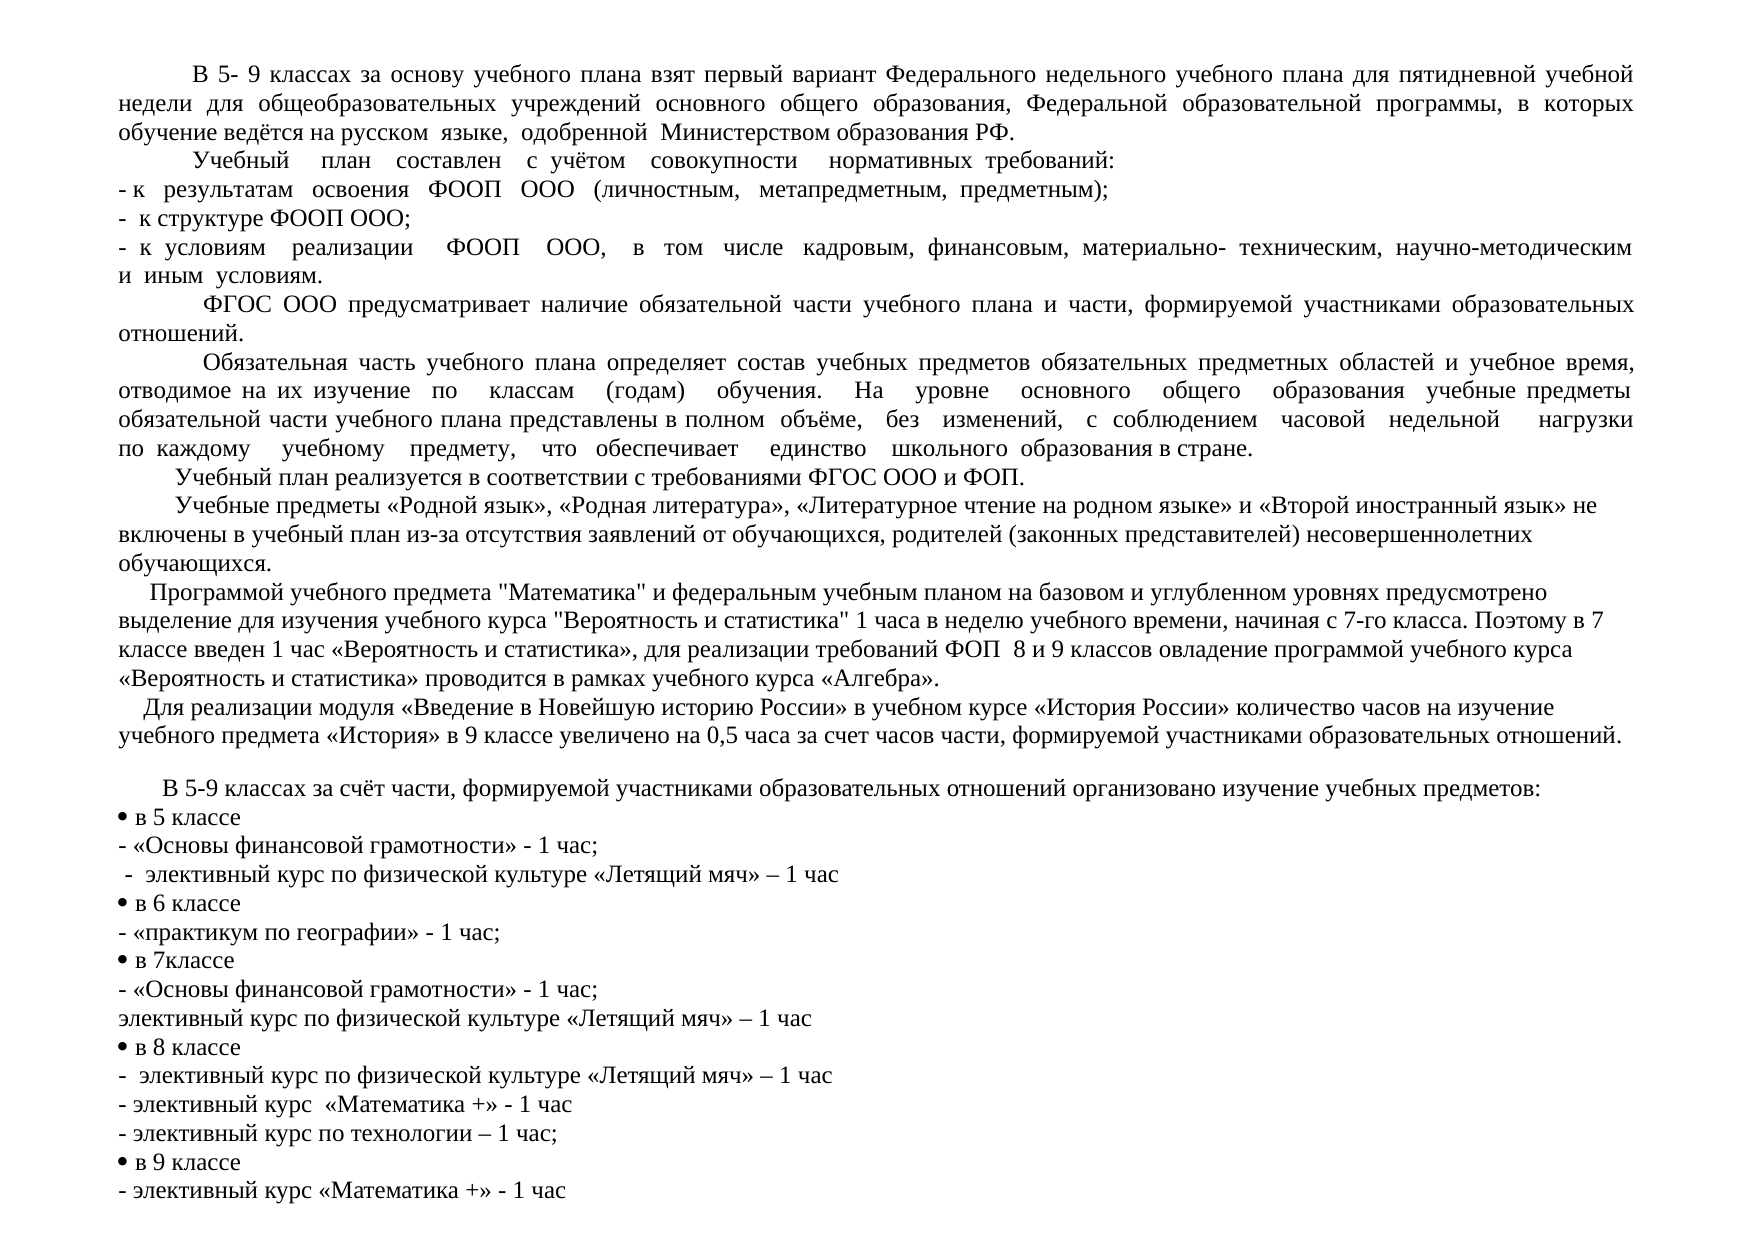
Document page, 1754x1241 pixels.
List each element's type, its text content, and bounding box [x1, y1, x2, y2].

text - к структуре ФООП ООО; [118, 203, 1636, 232]
text В 5-9 классах за счёт части, формируемой участниками образовательных отношений организовано изучение учебных предметов: [118, 773, 1636, 802]
text - элективный курс «Математика +» - 1 час [118, 1176, 1636, 1204]
text - к условиям реализации ФООП ООО, в том числе кадровым, финансовым, материально- техническим, научно-методическим и иным условиям. [118, 232, 1636, 289]
text - элективный курс по физической культуре «Летящий мяч» – 1 час [118, 1061, 1636, 1089]
text - элективный курс по физической культуре «Летящий мяч» – 1 час [118, 859, 1636, 888]
text в 5 классе [118, 802, 1636, 831]
text в 7классе [118, 946, 1636, 974]
text В 5- 9 классах за основу учебного плана взят первый вариант Федерального недельного учебного плана для пятидневной учебной недели для общеобразовательных учреждений основного общего образования, Федеральной образовательной программы, в которых обучение ведётся на русском языке, одобренной Министерством образования РФ. [118, 59, 1636, 145]
text - «практикум по географии» - 1 час; [118, 917, 1636, 946]
text - «Основы финансовой грамотности» - 1 час; [118, 831, 1636, 859]
text - элективный курс по технологии – 1 час; [118, 1118, 1636, 1147]
text Обязательная часть учебного плана определяет состав учебных предметов обязательных предметных областей и учебное время, отводимое на их изучение по классам (годам) обучения. На уровне основного общего образования учебные предметы обязательной части учебного плана представлены в полном объёме, без изменений, с соблюдением часовой недельной нагрузки по каждому учебному предмету, что обеспечивает единство школьного образования в стране. [118, 347, 1636, 462]
text Программой учебного предмета "Математика" и федеральным учебным планом на базовом и углубленном уровнях предусмотрено выделение для изучения учебного курса "Вероятность и статистика" 1 часа в неделю учебного времени, начиная с 7-го класса. Поэтому в 7 классе введен 1 час «Вероятность и статистика», для реализации требований ФОП 8 и 9 классов овладение программой учебного курса «Вероятность и статистика» проводится в рамках учебного курса «Алгебра». [118, 577, 1636, 692]
text Учебный план реализуется в соответствии с требованиями ФГОС ООО и ФОП. [118, 462, 1636, 490]
text Учебный план составлен с учётом совокупности нормативных требований: [118, 145, 1636, 174]
text - к результатам освоения ФООП ООО (личностным, метапредметным, предметным); [118, 174, 1636, 203]
text - «Основы финансовой грамотности» - 1 час; [118, 974, 1636, 1003]
text ФГОС ООО предусматривает наличие обязательной части учебного плана и части, формируемой участниками образовательных отношений. [118, 289, 1636, 347]
text в 8 классе [118, 1032, 1636, 1061]
text в 9 классе [118, 1147, 1636, 1176]
text Для реализации модуля «Введение в Новейшую историю России» в учебном курсе «История России» количество часов на изучение учебного предмета «История» в 9 классе увеличено на 0,5 часа за счет часов части, формируемой участниками образовательных отношений. [118, 692, 1636, 749]
text в 6 классе [118, 888, 1636, 917]
text Учебные предметы «Родной язык», «Родная литература», «Литературное чтение на родном языке» и «Второй иностранный язык» не включены в учебный план из-за отсутствия заявлений от обучающихся, родителей (законных представителей) несовершеннолетних обучающихся. [118, 490, 1636, 577]
text - элективный курс «Математика +» - 1 час [118, 1089, 1636, 1118]
text элективный курс по физической культуре «Летящий мяч» – 1 час [118, 1003, 1636, 1032]
